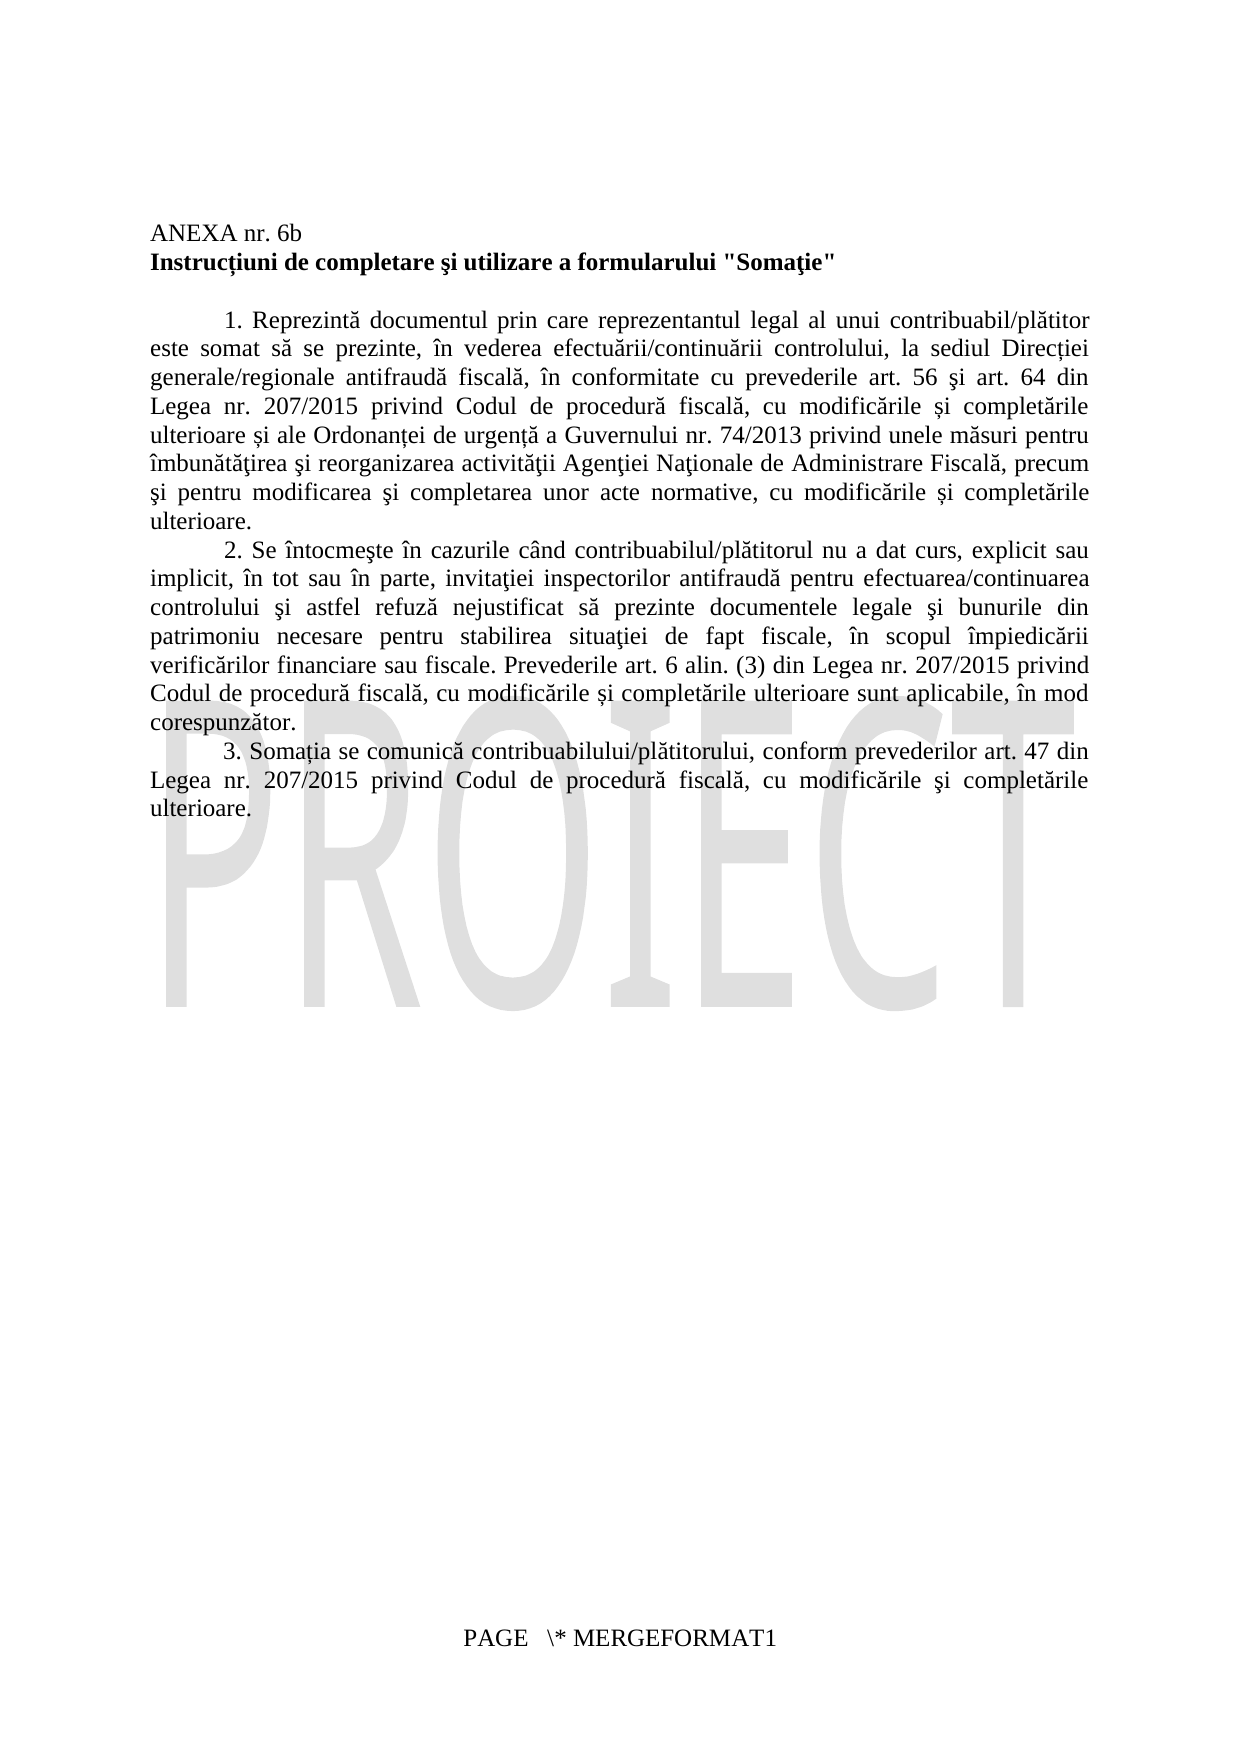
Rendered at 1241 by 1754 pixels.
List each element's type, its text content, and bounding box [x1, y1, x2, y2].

text 3. Somația se comunică contribuabilului/plătitorului, conform prevederilor art. 47 din Legea nr. 207/2015 privind Codul de procedură fiscală, cu modificările şi completările ulterioare. [150, 736, 1090, 822]
text 1. Reprezintă documentul prin care reprezentantul legal al unui contribuabil/plătitor este somat să se prezinte, în vederea efectuării/continuării controlului, la sediul Direcției generale/regionale antifraudă fiscală, în conformitate cu prevederile art. 56 şi art. 64 din Legea nr. 207/2015 privind Codul de procedură fiscală, cu modificările și completările ulterioare și ale Ordonanței de urgență a Guvernului nr. 74/2013 privind unele măsuri pentru îmbunătăţirea şi reorganizarea activităţii Agenţiei Naţionale de Administrare Fiscală, precum şi pentru modificarea şi completarea unor acte normative, cu modificările și completările ulterioare. [150, 305, 1090, 535]
text 2. Se întocmeşte în cazurile când contribuabilul/plătitorul nu a dat curs, explicit sau implicit, în tot sau în parte, invitaţiei inspectorilor antifraudă pentru efectuarea/continuarea controlului şi astfel refuză nejustificat să prezinte documentele legale şi bunurile din patrimoniu necesare pentru stabilirea situaţiei de fapt fiscale, în scopul împiedicării verificărilor financiare sau fiscale. Prevederile art. 6 alin. (3) din Legea nr. 207/2015 privind Codul de procedură fiscală, cu modificările și completările ulterioare sunt aplicabile, în mod corespunzător. [150, 535, 1090, 736]
text ANEXA nr. 6b [150, 218, 1090, 247]
text Instrucțiuni de completare şi utilizare a formularului "Somaţie" [150, 247, 1090, 276]
